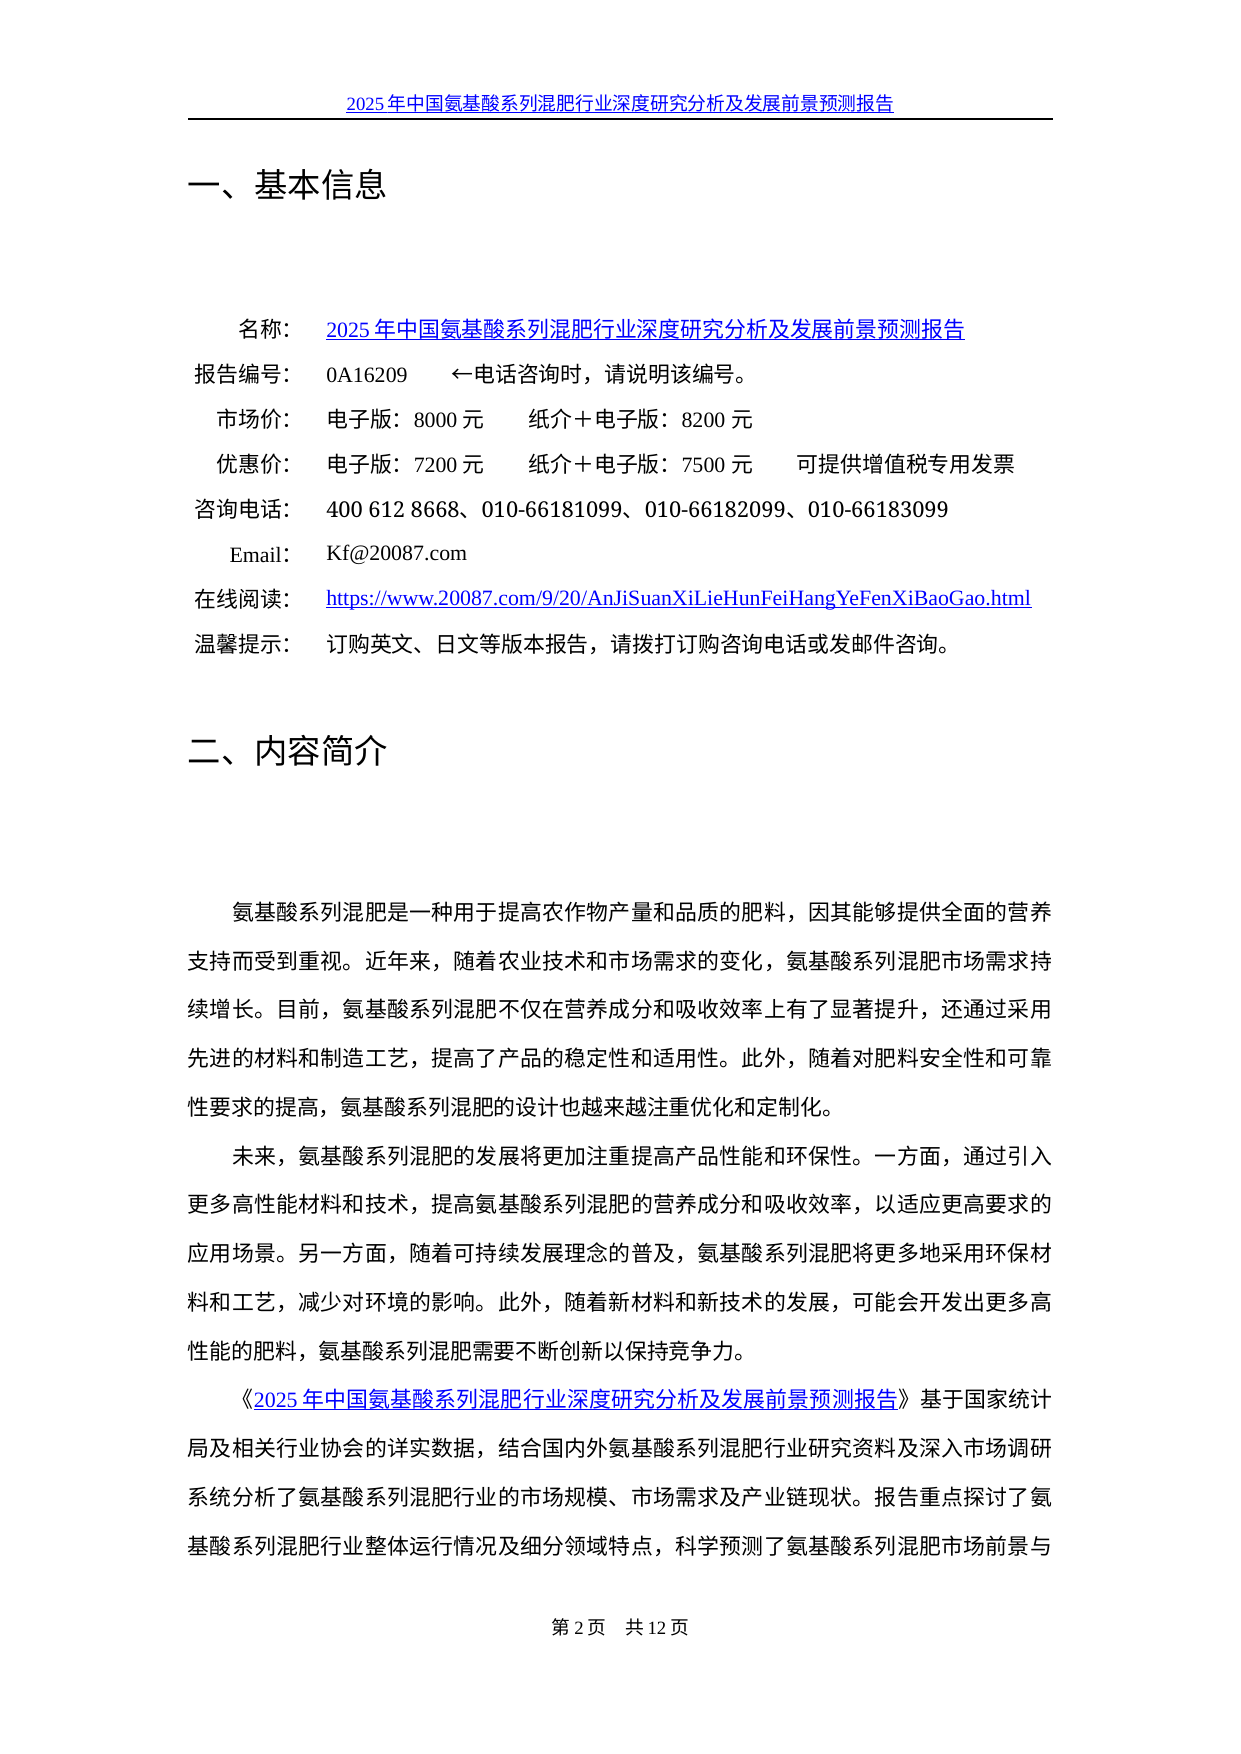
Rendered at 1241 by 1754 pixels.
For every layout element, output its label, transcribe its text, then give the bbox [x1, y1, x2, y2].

table_cell [315, 582, 1073, 627]
table_cell Email： [167, 537, 315, 582]
table_cell 订购英文、日文等版本报告，请拨打订购咨询电话或发邮件咨询。 [315, 627, 1073, 672]
table_header 名称： [167, 312, 315, 357]
title 一、基本信息 [187, 150, 1053, 215]
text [187, 894, 1053, 1561]
table_cell 咨询电话： [167, 492, 315, 537]
table_cell 市场价： [167, 402, 315, 447]
table_cell 在线阅读： [167, 582, 315, 627]
table_cell 温馨提示： [167, 627, 315, 672]
table_cell 400 612 8668、010-66181099、010-66182099、010-66183099 [315, 492, 1073, 537]
title 二、内容简介 [187, 717, 1053, 782]
table_cell 电子版：8000 元 纸介＋电子版：8200 元 [315, 402, 1073, 447]
table_cell 0A16209 ←电话咨询时，请说明该编号。 [315, 357, 1073, 402]
table_cell Kf@20087.com [315, 537, 1073, 582]
table_header 2025年中国氨基酸系列混肥行业深度研究分析及发展前景预测报告 [315, 312, 1073, 357]
table_cell 报告编号： [167, 357, 315, 402]
table_cell 电子版：7200 元 纸介＋电子版：7500 元 可提供增值税专用发票 [315, 447, 1073, 492]
table_cell 优惠价： [167, 447, 315, 492]
